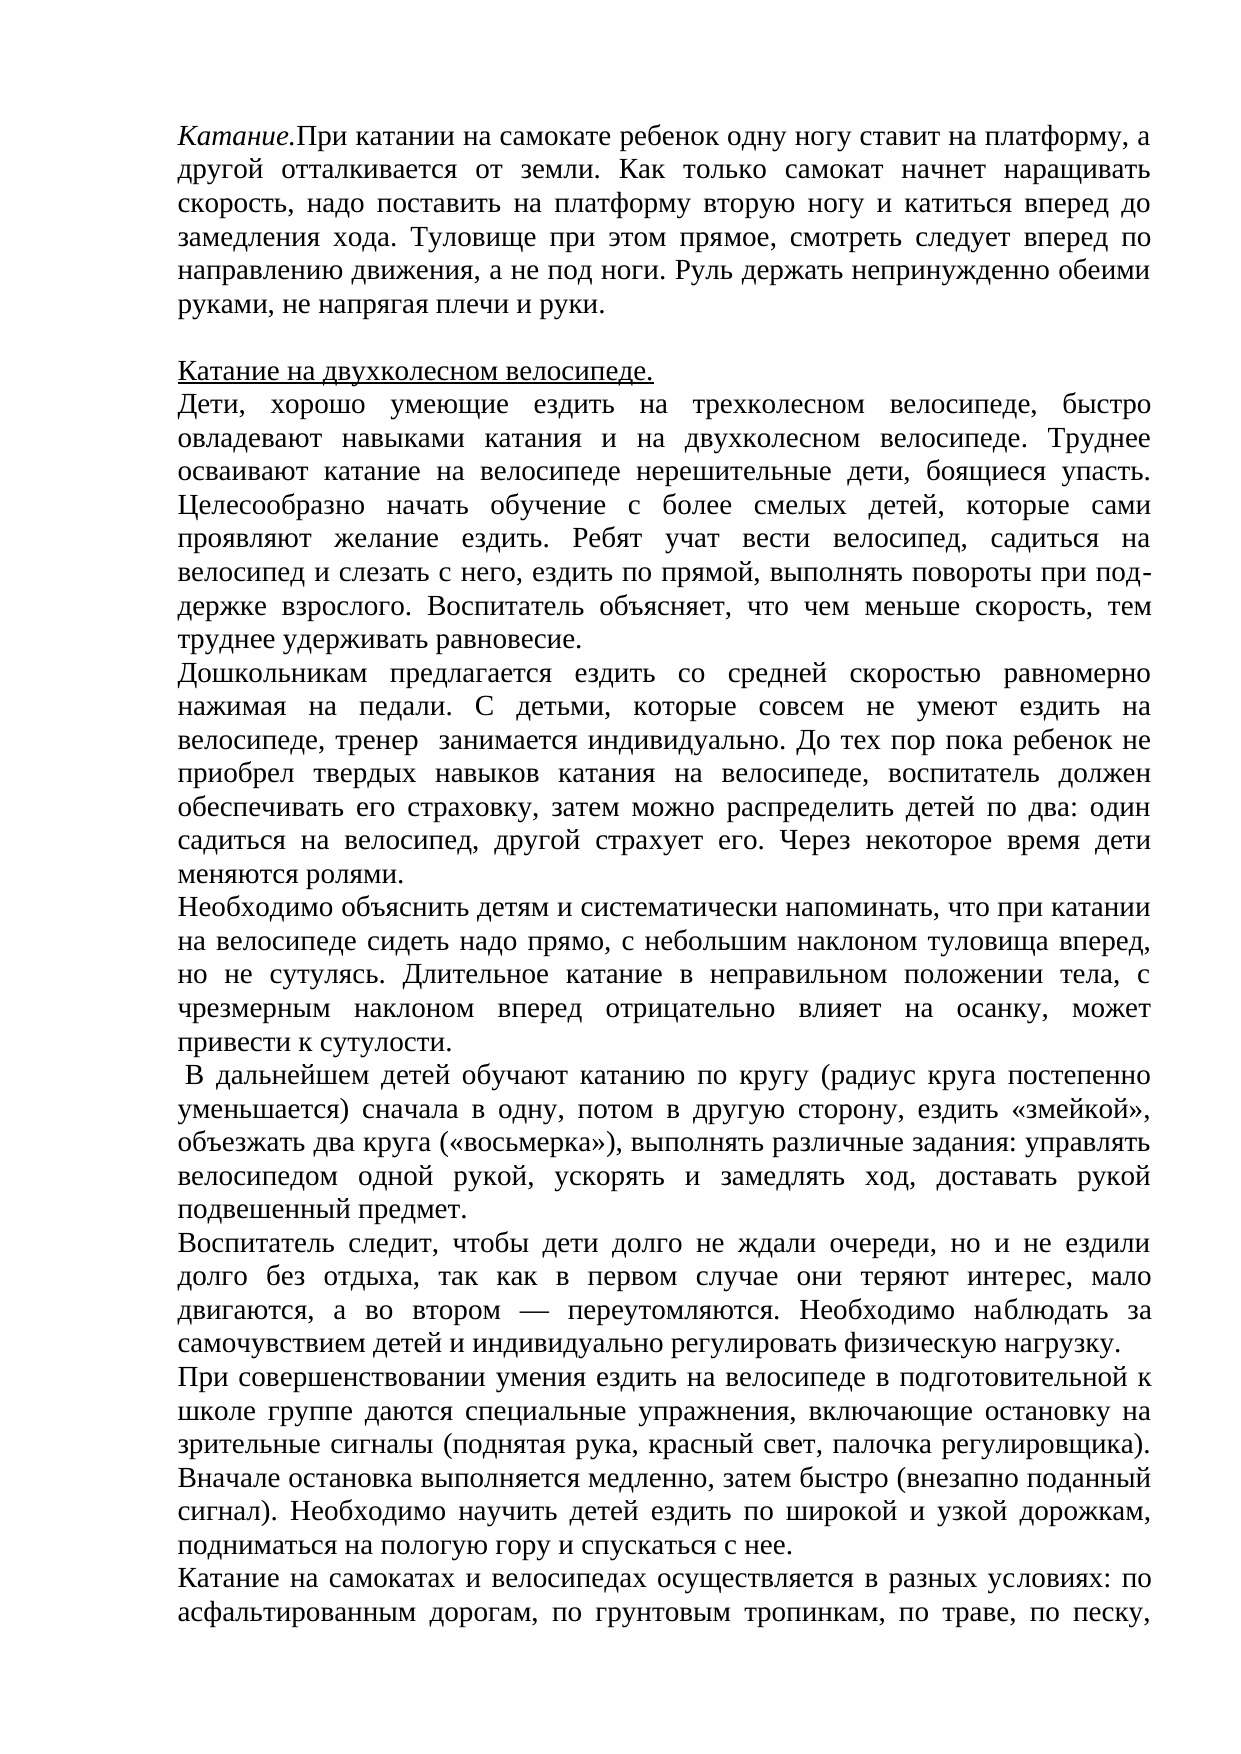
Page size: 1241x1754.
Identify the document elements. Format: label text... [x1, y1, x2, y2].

text Дошкольникам предлагается ездить со средней скоростью равномерно нажимая на педали. С детьми, которые совсем не умеют ездить на велосипеде, тренер занимается индивидуально. До тех пор пока ребенок не приобрел твердых навыков катания на велосипеде, воспитатель должен обеспечивать его страховку, затем можно распределить детей по два: один садиться на велосипед, другой страхует его. Через некоторое время дети меняются ролями. [177, 655, 1152, 889]
text Необходимо объяснить детям и систематически напоминать, что при катании на велосипеде сидеть надо прямо, с небольшим наклоном туловища вперед, но не сутулясь. Длительное катание в неправильном положении тела, с чрезмерным наклоном вперед отрицательно влияет на осанку, может привести к сутулости. [177, 889, 1152, 1057]
text Катание на двухколесном велосипеде. [177, 353, 1152, 386]
text Дети, хорошо умеющие ездить на трехколесном велосипеде, быстро овладевают навыками катания и на двухколесном велосипеде. Труднее осваивают катание на велосипеде нерешительные дети, боящиеся упасть. Целесообразно начать обучение с более смелых детей, которые сами проявляют желание ездить. Ребят учат вести велосипед, садиться на велосипед и слезать с него, ездить по прямой, выполнять повороты при поддержке взрослого. Воспитатель объясняет, что чем меньше скорость, тем труднее удерживать равновесие. [177, 386, 1152, 655]
text Катание.При катании на самокате ребенок одну ногу ставит на платформу, а другой отталкивается от земли. Как только самокат начнет наращивать скорость, надо поставить на платформу вторую ногу и катиться вперед до замедления хода. Туловище при этом прямое, смотреть следует вперед по направлению движения, а не под ноги. Руль держать непринужденно обеими руками, не напрягая плечи и руки. [177, 118, 1152, 319]
text При совершенствовании умения ездить на велосипеде в подготовительной к школе группе даются специальные упражнения, включающие остановку на зрительные сигналы (поднятая рука, красный свет, палочка регулировщика). Вначале остановка выполняется медленно, затем быстро (внезапно поданный сигнал). Необходимо научить детей ездить по широкой и узкой дорожкам, подниматься на пологую гору и спускаться с нее. [177, 1359, 1152, 1560]
text Воспитатель следит, чтобы дети долго не ждали очереди, но и не ездили долго без отдыха, так как в первом случае они теряют интерес, мало двигаются, а во втором — переутомляются. Необходимо наблюдать за самочувствием детей и индивидуально регулировать физическую нагрузку. [177, 1225, 1152, 1359]
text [177, 1560, 1152, 1627]
text В дальнейшем детей обучают катанию по кругу (радиус круга постепенно уменьшается) сначала в одну, потом в другую сторону, ездить «змейкой», объезжать два круга («восьмерка»), выполнять различные задания: управлять велосипедом одной рукой, ускорять и замедлять ход, доставать рукой подвешенный предмет. [177, 1057, 1152, 1225]
